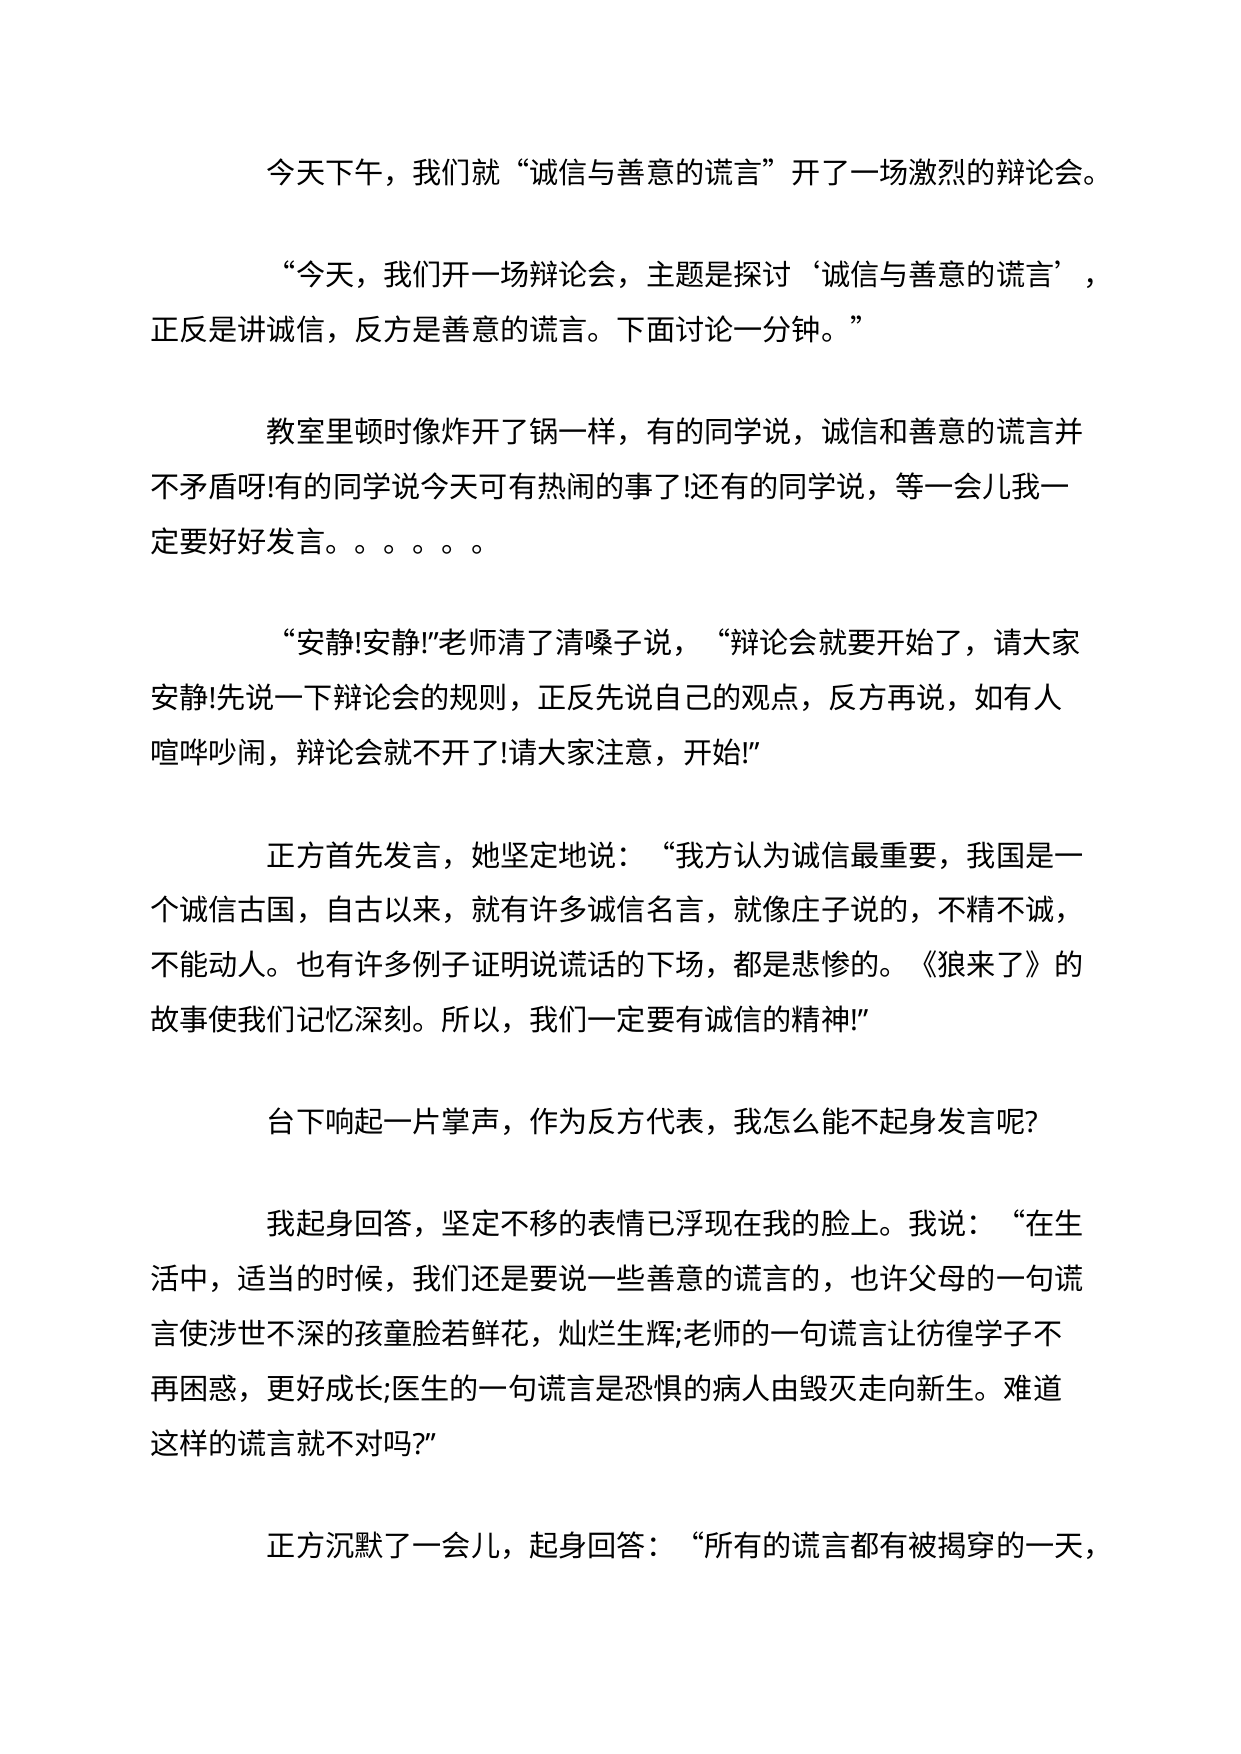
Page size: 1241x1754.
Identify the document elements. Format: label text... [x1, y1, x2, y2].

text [150, 1522, 1090, 1565]
text 今天下午，我们就“诚信与善意的谎言”开了一场激烈的辩论会。 [150, 150, 1090, 192]
text “安静!安静!”老师清了清嗓子说，“辩论会就要开始了，请大家安静!先说一下辩论会的规则，正反先说自己的观点，反方再说，如有人喧哗吵闹，辩论会就不开了!请大家注意，开始!” [150, 620, 1090, 772]
text 我起身回答，坚定不移的表情已浮现在我的脸上。我说：“在生活中，适当的时候，我们还是要说一些善意的谎言的，也许父母的一句谎言使涉世不深的孩童脸若鲜花，灿烂生辉;老师的一句谎言让彷徨学子不再困惑，更好成长;医生的一句谎言是恐惧的病人由毁灭走向新生。难道这样的谎言就不对吗?” [150, 1201, 1090, 1463]
text “今天，我们开一场辩论会，主题是探讨‘诚信与善意的谎言’，正反是讲诚信，反方是善意的谎言。下面讨论一分钟。” [150, 252, 1090, 349]
text 台下响起一片掌声，作为反方代表，我怎么能不起身发言呢? [150, 1099, 1090, 1141]
text 教室里顿时像炸开了锅一样，有的同学说，诚信和善意的谎言并不矛盾呀!有的同学说今天可有热闹的事了!还有的同学说，等一会儿我一定要好好发言。。。。。。 [150, 408, 1090, 561]
text 正方首先发言，她坚定地说：“我方认为诚信最重要，我国是一个诚信古国，自古以来，就有许多诚信名言，就像庄子说的，不精不诚，不能动人。也有许多例子证明说谎话的下场，都是悲惨的。《狼来了》的故事使我们记忆深刻。所以，我们一定要有诚信的精神!” [150, 832, 1090, 1039]
